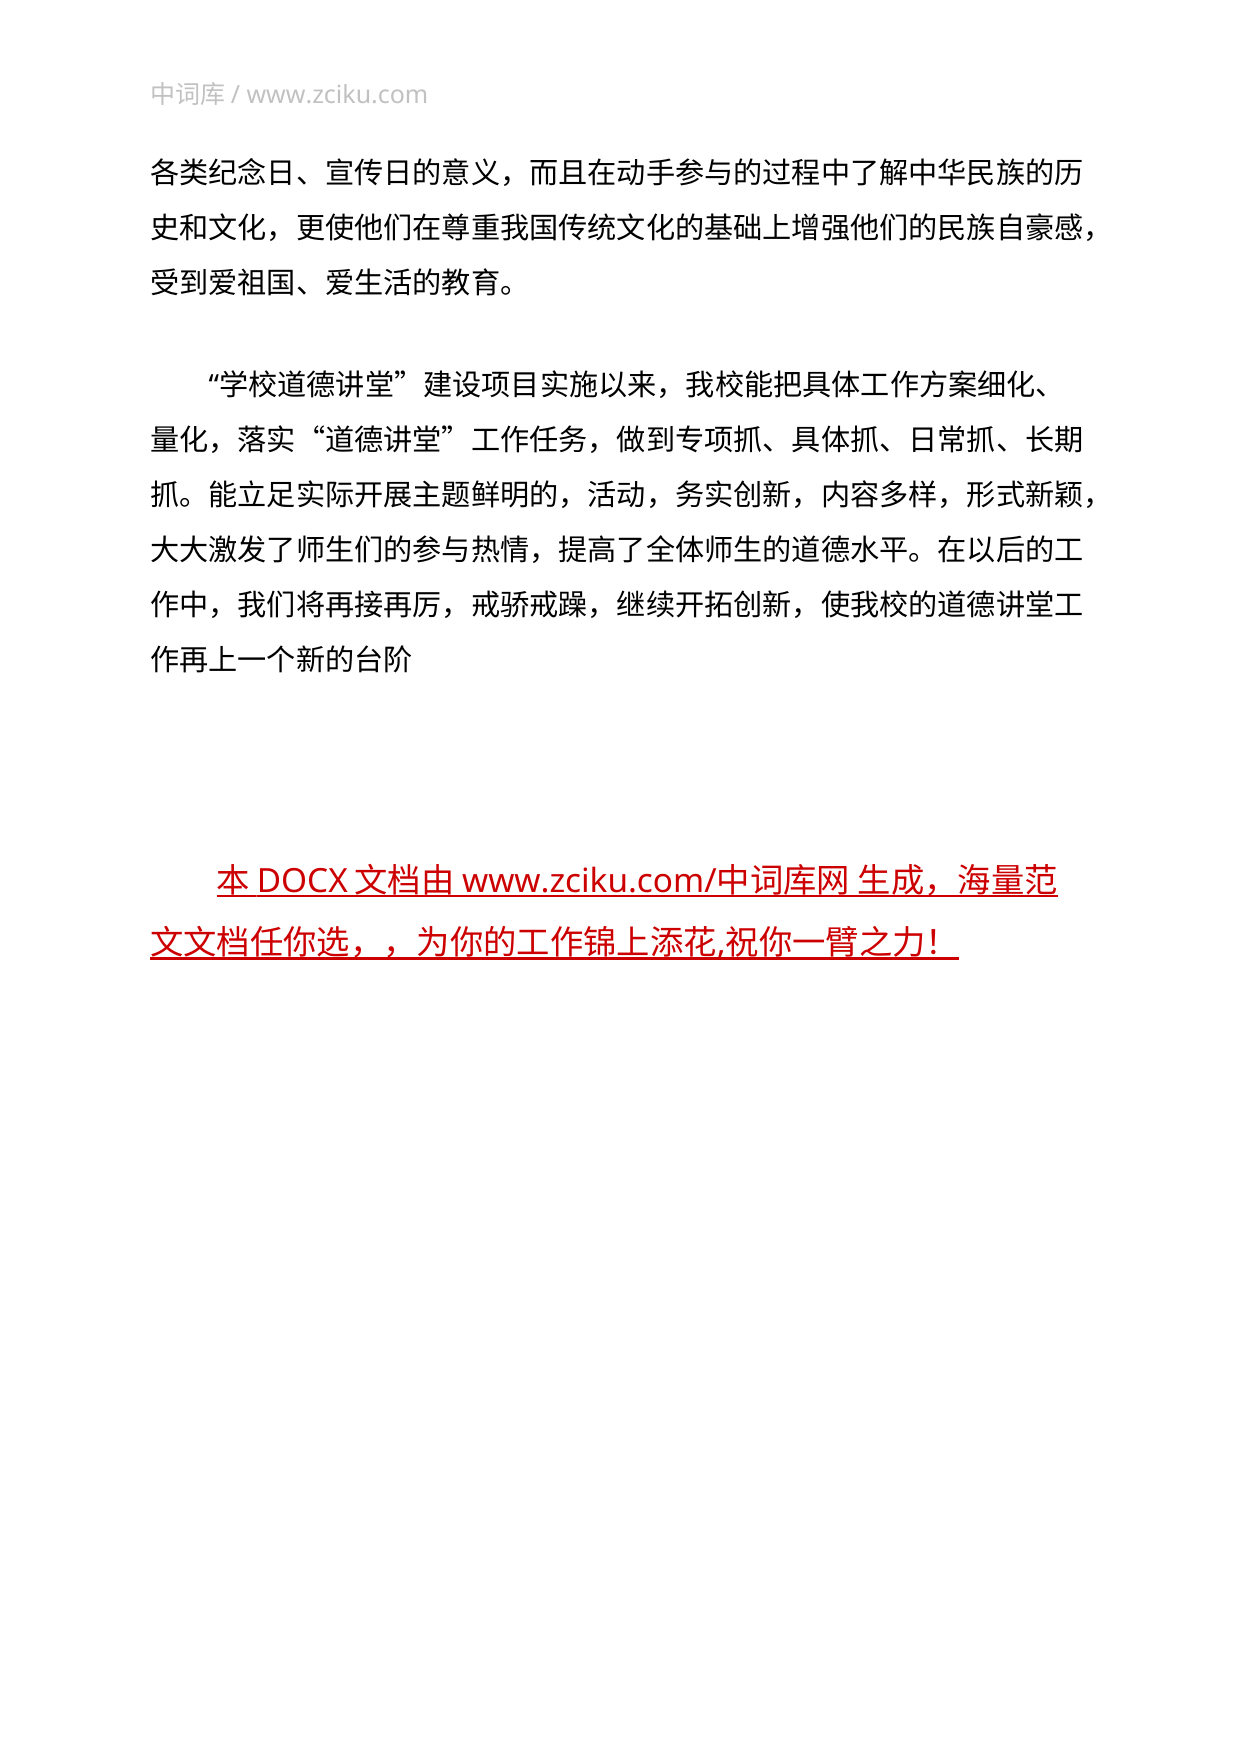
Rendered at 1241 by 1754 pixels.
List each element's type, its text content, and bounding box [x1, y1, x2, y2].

text “学校道德讲堂”建设项目实施以来，我校能把具体工作方案细化、量化，落实“道德讲堂”工作任务，做到专项抓、具体抓、日常抓、长期抓。能立足实际开展主题鲜明的，活动，务实创新，内容多样，形式新颖，大大激发了师生们的参与热情，提高了全体师生的道德水平。在以后的工作中，我们将再接再厉，戒骄戒躁，继续开拓创新，使我校的道德讲堂工作再上一个新的台阶 [150, 362, 1090, 678]
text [150, 150, 1090, 302]
text 本DOCX文档由 www.zciku.com/中词库网 生成，海量范文文档任你选，，为你的工作锦上添花,祝你一臂之力！ [150, 853, 1090, 964]
